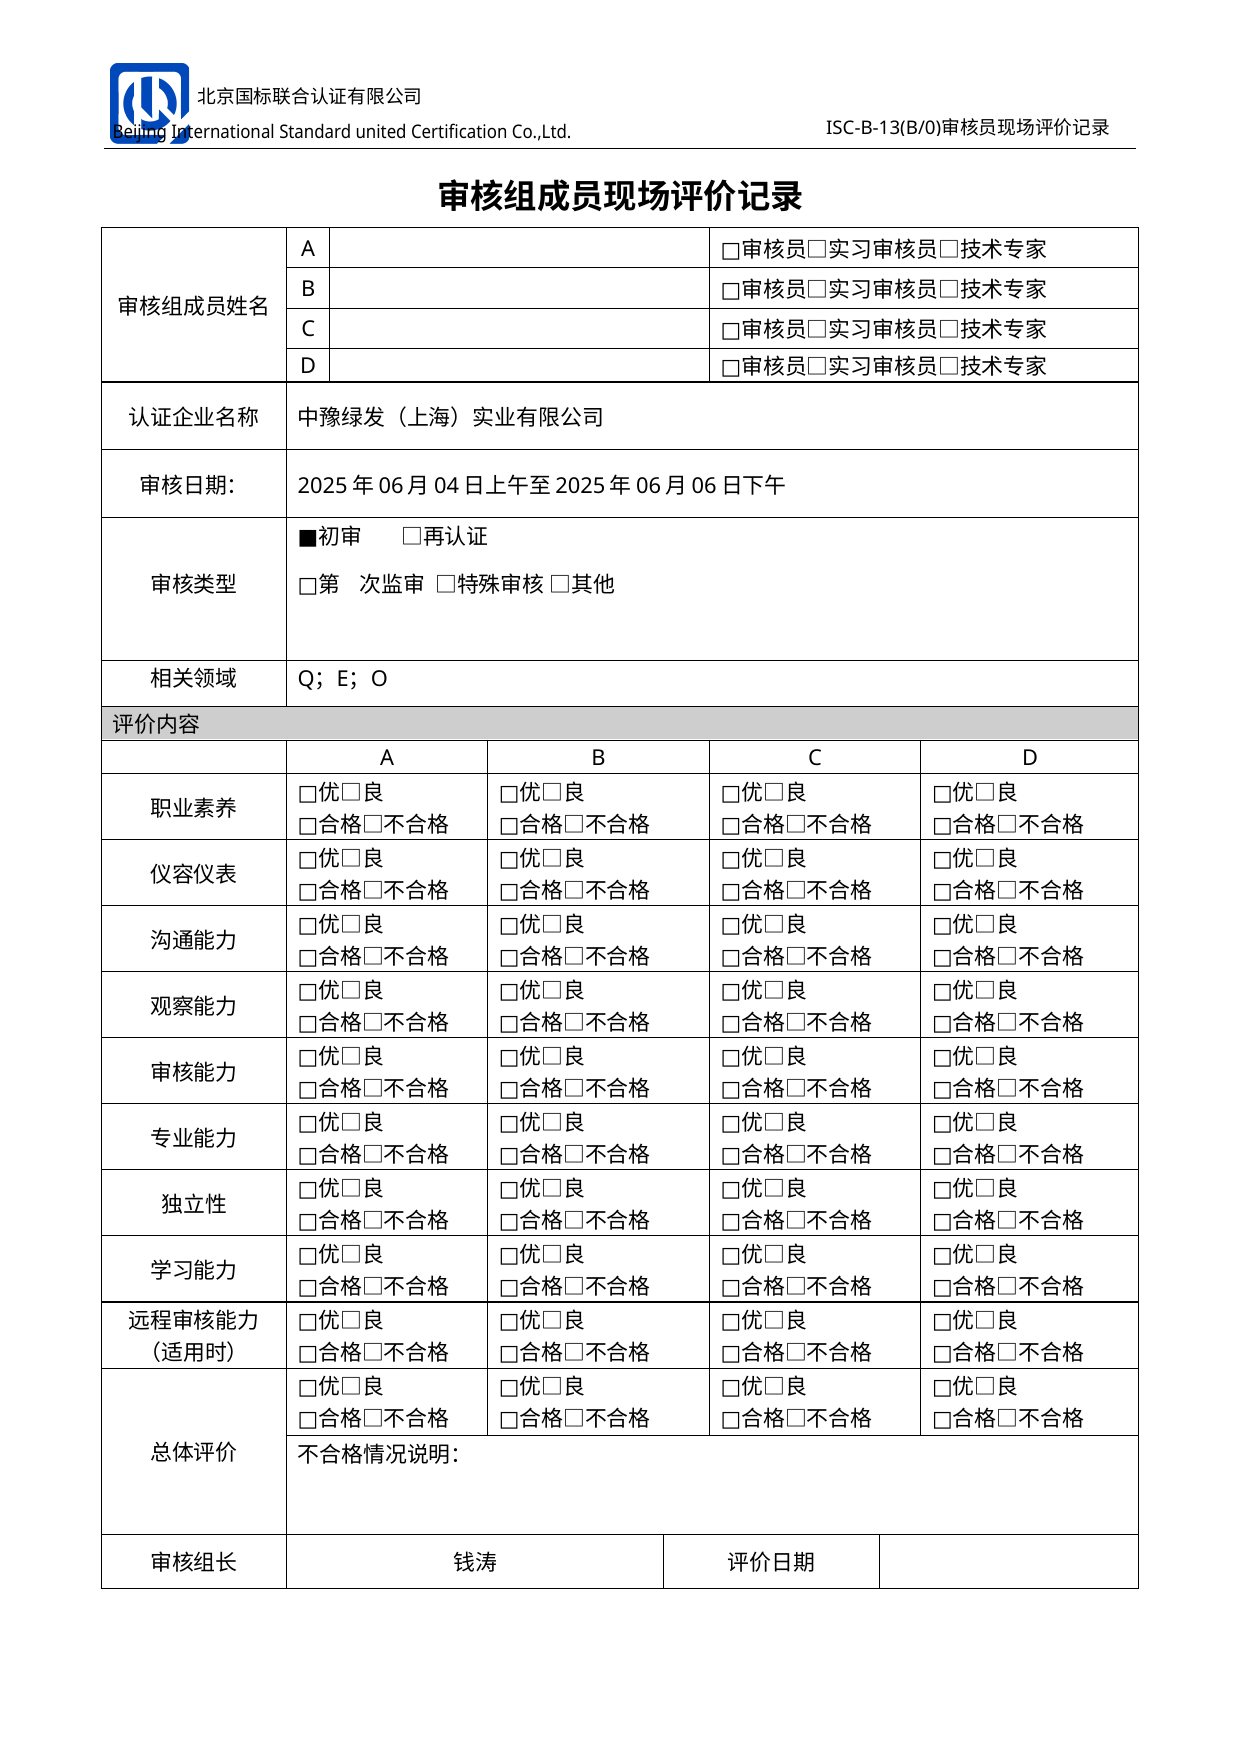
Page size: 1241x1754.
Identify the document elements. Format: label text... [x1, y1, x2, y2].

table_cell □优□良 □合格□不合格 [921, 1170, 1138, 1235]
table_cell Q；E；O [287, 661, 1138, 706]
table_cell [330, 268, 709, 308]
table_cell □优□良 □合格□不合格 [488, 1303, 709, 1367]
table_cell 仪容仪表 [102, 840, 286, 905]
table_cell 审核组长 [102, 1535, 286, 1587]
table_cell □优□良 □合格□不合格 [488, 1038, 709, 1103]
table_cell □优□良 □合格□不合格 [488, 906, 709, 971]
table_cell □优□良 □合格□不合格 [488, 1170, 709, 1235]
table_cell □优□良 □合格□不合格 [710, 1038, 920, 1103]
table_cell [102, 741, 286, 773]
table_cell [330, 349, 709, 381]
table_cell 相关领域 [102, 661, 286, 706]
table_header A [287, 228, 329, 267]
table_cell □优□良 □合格□不合格 [488, 1104, 709, 1169]
table_cell □优□良 □合格□不合格 [287, 906, 487, 971]
table_cell 审核日期： [102, 450, 286, 517]
table_cell □优□良 □合格□不合格 [921, 1303, 1138, 1367]
table_cell 认证企业名称 [102, 383, 286, 449]
table_cell B [488, 741, 709, 773]
table_cell 钱涛 [287, 1535, 663, 1587]
table_cell 评价日期 [664, 1535, 879, 1587]
table_cell □优□良 □合格□不合格 [710, 906, 920, 971]
table_cell □优□良 □合格□不合格 [921, 1104, 1138, 1169]
table_cell A [287, 741, 487, 773]
table_cell 审核能力 [102, 1038, 286, 1103]
table_cell □优□良 □合格□不合格 [710, 1369, 920, 1435]
table_cell C [710, 741, 920, 773]
table_cell □审核员□实习审核员□技术专家 [710, 349, 1138, 381]
table_cell □优□良 □合格□不合格 [921, 840, 1138, 905]
table_cell □优□良 □合格□不合格 [921, 906, 1138, 971]
table_cell 学习能力 [102, 1236, 286, 1301]
table_cell D [287, 349, 329, 381]
table_cell □优□良 □合格□不合格 [488, 1236, 709, 1301]
table_cell □优□良 □合格□不合格 [488, 774, 709, 839]
table_cell □优□良 □合格□不合格 [710, 840, 920, 905]
table_cell □优□良 □合格□不合格 [287, 840, 487, 905]
table_cell 中豫绿发（上海）实业有限公司 [287, 383, 1138, 449]
table_header □审核员□实习审核员□技术专家 [710, 228, 1138, 267]
table_cell □优□良 □合格□不合格 [921, 774, 1138, 839]
table_cell ■初审 □再认证 □第 次监审 □特殊审核 □其他 [287, 518, 1138, 660]
table_cell B [287, 268, 329, 308]
table_cell D [921, 741, 1138, 773]
table_cell □审核员□实习审核员□技术专家 [710, 268, 1138, 308]
table_cell □优□良 □合格□不合格 [710, 1104, 920, 1169]
table_cell 观察能力 [102, 972, 286, 1037]
table_cell □优□良 □合格□不合格 [710, 1303, 920, 1367]
table_header [330, 228, 709, 267]
table_cell 不合格情况说明： [287, 1436, 1138, 1534]
table_cell 评价内容 [102, 707, 1138, 739]
table_cell 职业素养 [102, 774, 286, 839]
table_header 审核组成员姓名 [102, 228, 286, 381]
table_cell 审核类型 [102, 518, 286, 660]
table_cell 专业能力 [102, 1104, 286, 1169]
table_cell 总体评价 [102, 1369, 286, 1534]
table_cell □优□良 □合格□不合格 [710, 1170, 920, 1235]
table_cell [880, 1535, 1138, 1587]
table_cell 沟通能力 [102, 906, 286, 971]
picture [110, 63, 190, 144]
table_cell C [287, 309, 329, 348]
table_cell □优□良 □合格□不合格 [287, 972, 487, 1037]
table_cell □优□良 □合格□不合格 [921, 1038, 1138, 1103]
table_cell □优□良 □合格□不合格 [287, 1236, 487, 1301]
table_cell □优□良 □合格□不合格 [287, 1170, 487, 1235]
table_cell □优□良 □合格□不合格 [287, 1038, 487, 1103]
table_cell □审核员□实习审核员□技术专家 [710, 309, 1138, 348]
table_cell □优□良 □合格□不合格 [287, 1104, 487, 1169]
table_cell □优□良 □合格□不合格 [287, 1303, 487, 1367]
text 审核组成员现场评价记录 [112, 162, 1128, 227]
table_cell 独立性 [102, 1170, 286, 1235]
table_cell □优□良 □合格□不合格 [287, 1369, 487, 1435]
table_cell □优□良 □合格□不合格 [921, 1369, 1138, 1435]
table_cell □优□良 □合格□不合格 [488, 972, 709, 1037]
table_cell □优□良 □合格□不合格 [921, 972, 1138, 1037]
table_cell □优□良 □合格□不合格 [710, 1236, 920, 1301]
table_cell □优□良 □合格□不合格 [488, 840, 709, 905]
table_cell □优□良 □合格□不合格 [710, 774, 920, 839]
table_cell [330, 309, 709, 348]
table_cell □优□良 □合格□不合格 [710, 972, 920, 1037]
table_cell 远程审核能力 （适用时） [102, 1303, 286, 1367]
table_cell □优□良 □合格□不合格 [921, 1236, 1138, 1301]
table_cell □优□良 □合格□不合格 [488, 1369, 709, 1435]
table_cell □优□良 □合格□不合格 [287, 774, 487, 839]
table_cell 2025年06月04日上午至2025年06月06日下午 [287, 450, 1138, 517]
